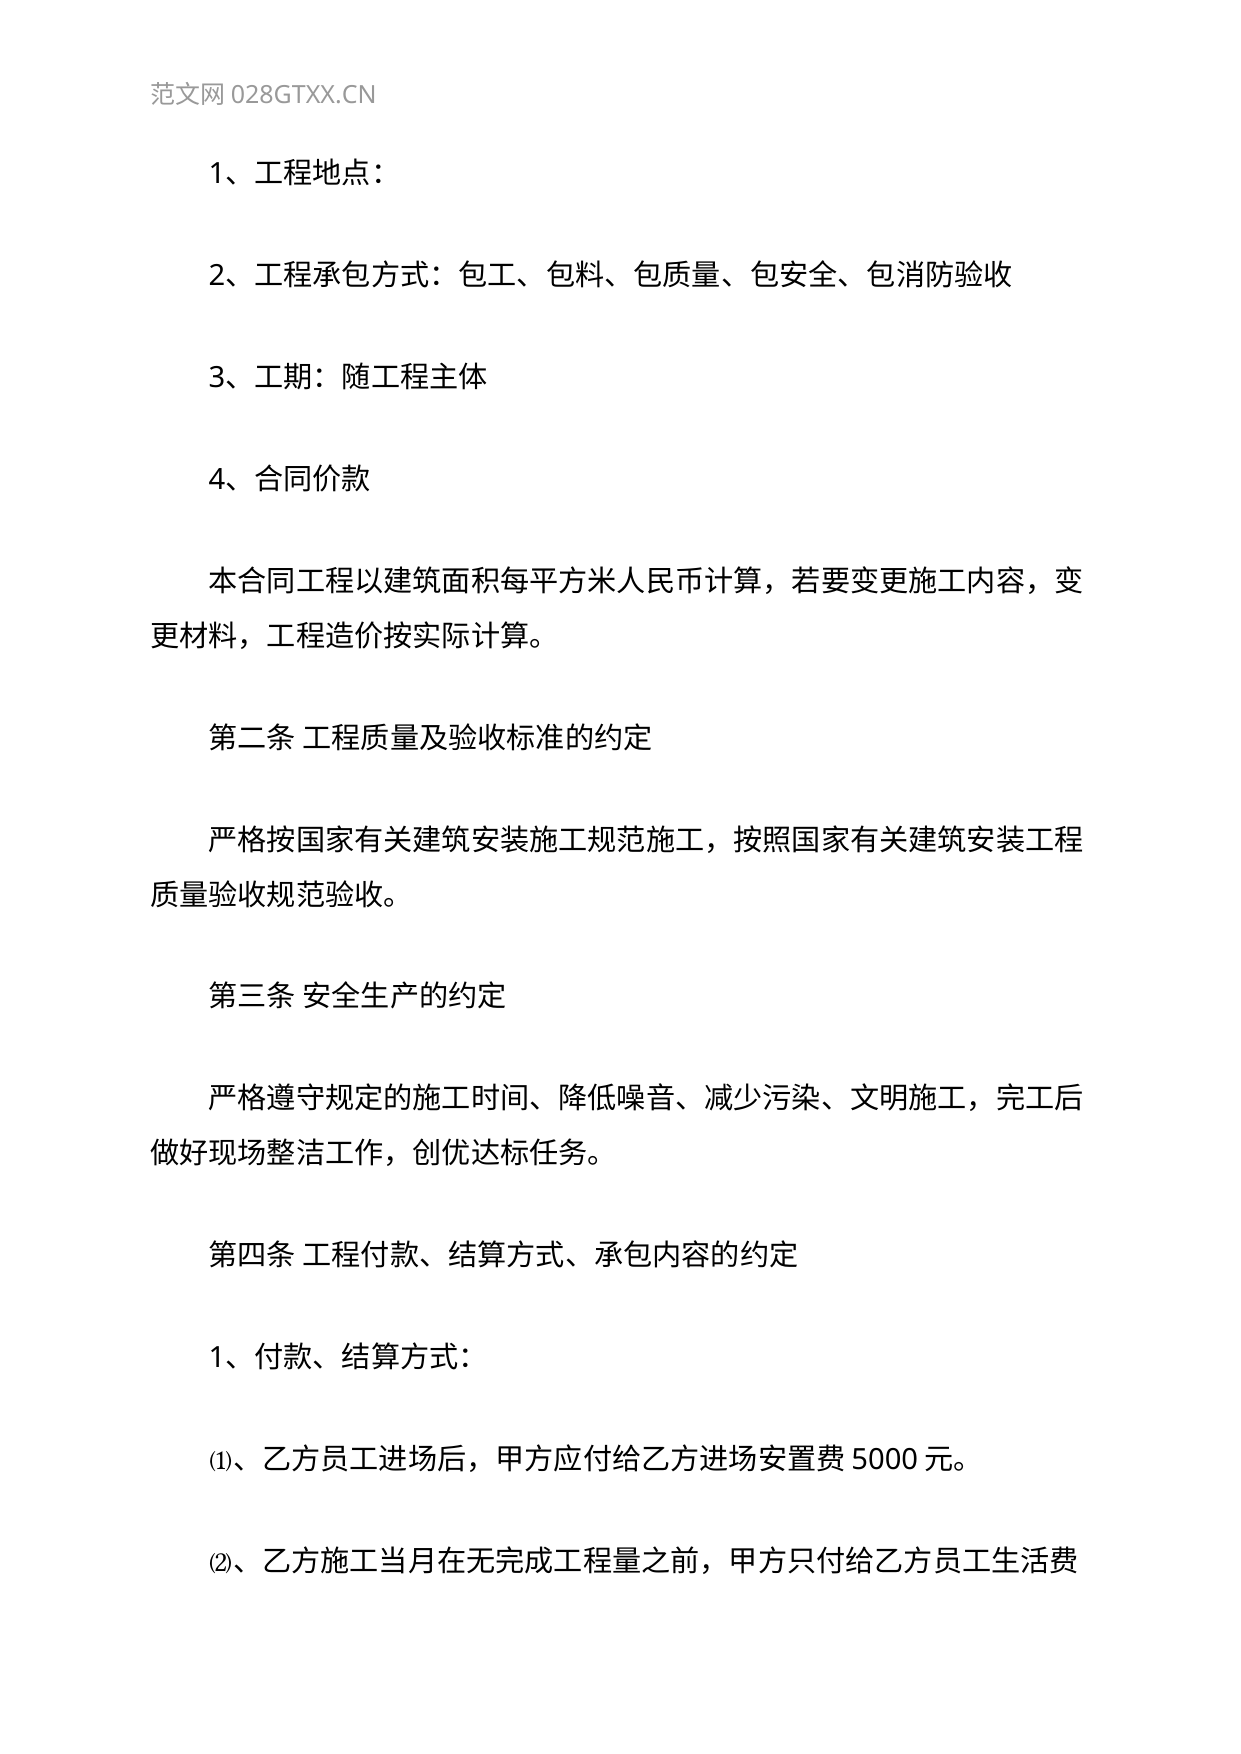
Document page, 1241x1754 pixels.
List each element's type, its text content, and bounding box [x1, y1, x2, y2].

text 第四条 工程付款、结算方式、承包内容的约定 [150, 1231, 1090, 1274]
text 第三条 安全生产的约定 [150, 973, 1090, 1015]
text 本合同工程以建筑面积每平方米人民币计算，若要变更施工内容，变更材料，工程造价按实际计算。 [150, 558, 1090, 655]
text ⑴、乙方员工进场后，甲方应付给乙方进场安置费5000元。 [150, 1435, 1090, 1478]
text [150, 1537, 1090, 1579]
text 1、付款、结算方式： [150, 1333, 1090, 1376]
text 2、工程承包方式：包工、包料、包质量、包安全、包消防验收 [150, 252, 1090, 294]
text 第二条 工程质量及验收标准的约定 [150, 714, 1090, 757]
text 严格按国家有关建筑安装施工规范施工，按照国家有关建筑安装工程质量验收规范验收。 [150, 816, 1090, 913]
text 3、工期：随工程主体 [150, 354, 1090, 396]
text 4、合同价款 [150, 456, 1090, 498]
text 1、工程地点： [150, 150, 1090, 192]
text 严格遵守规定的施工时间、降低噪音、减少污染、文明施工，完工后做好现场整洁工作，创优达标任务。 [150, 1075, 1090, 1172]
